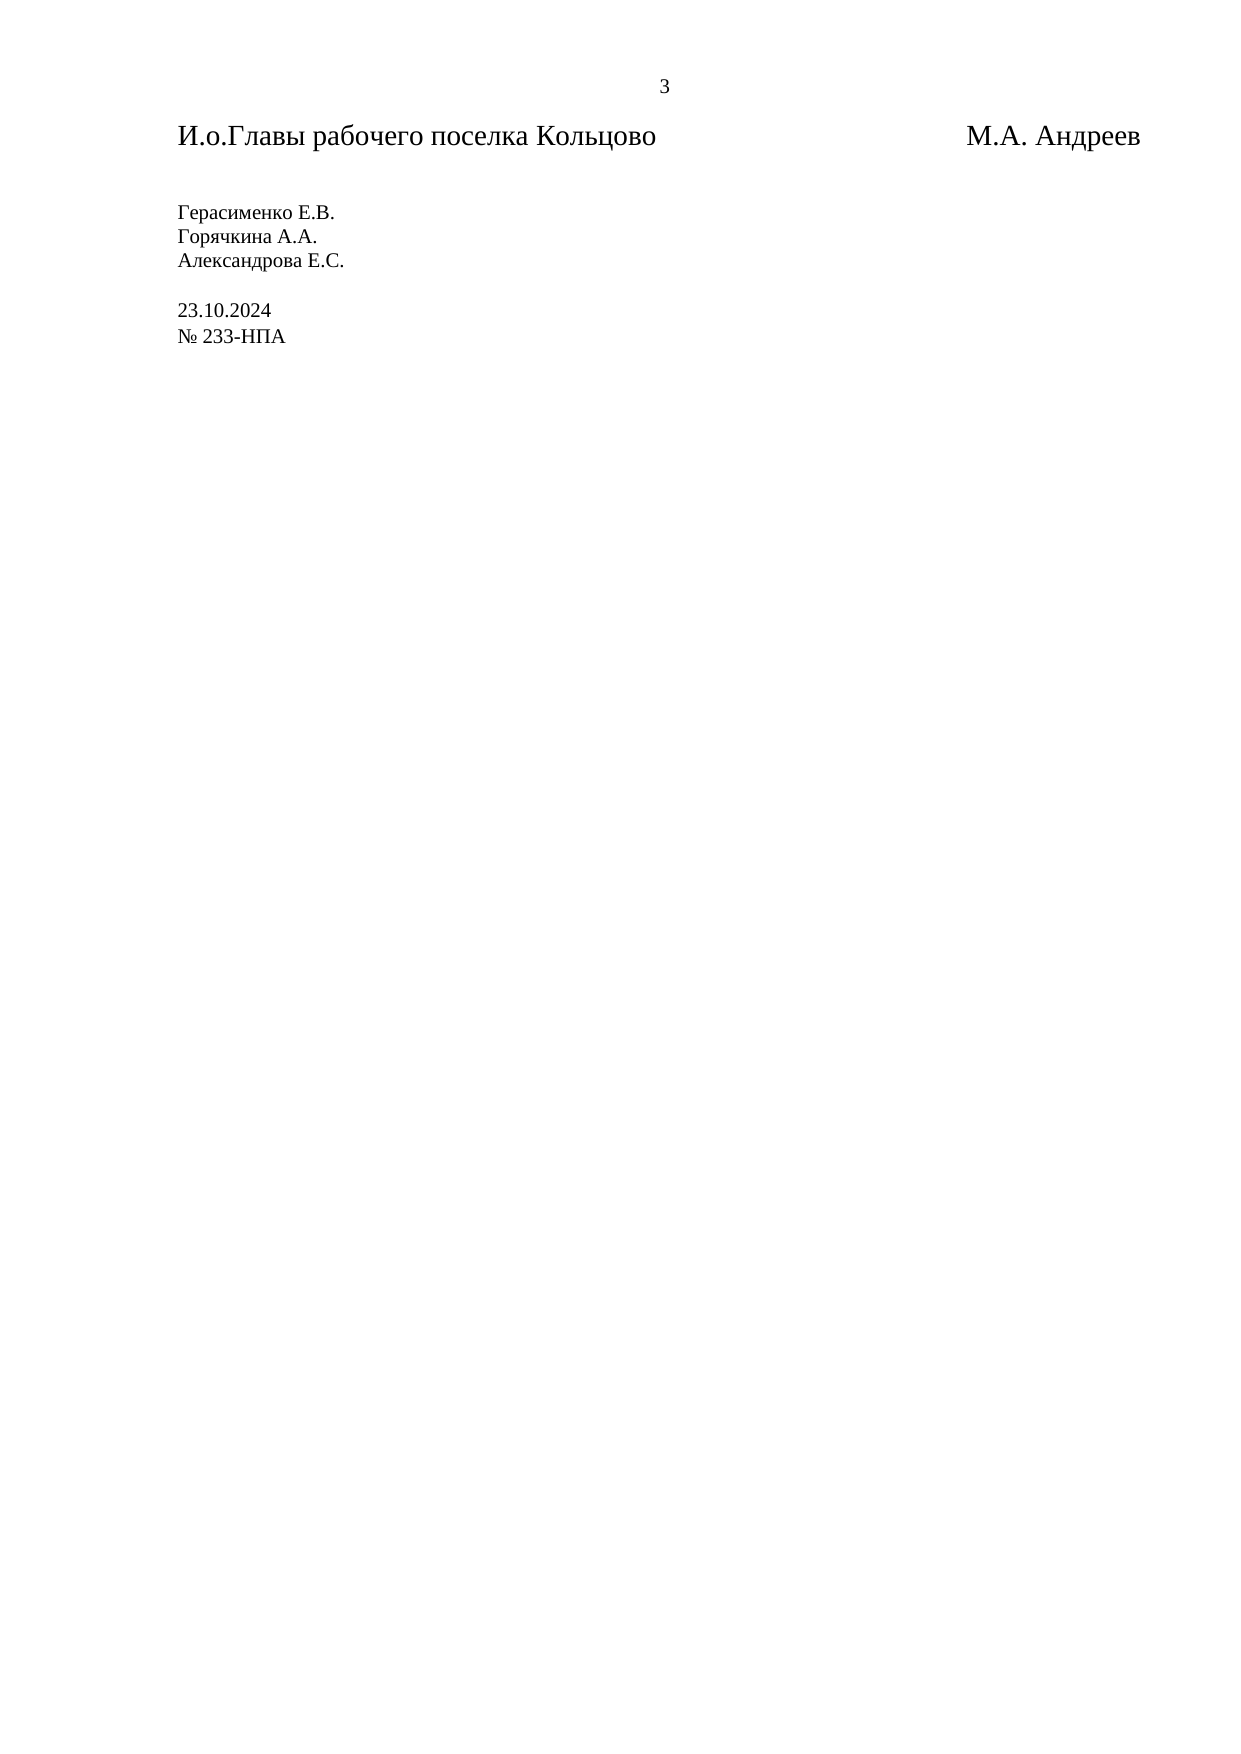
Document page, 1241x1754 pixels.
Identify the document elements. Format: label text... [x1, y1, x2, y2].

text И.о.Главы рабочего поселка Кольцово М.А. Андреев [177, 118, 1181, 152]
text Горячкина А.А. [177, 224, 1152, 248]
text Герасименко Е.В. [177, 200, 1152, 224]
text № 233-НПА [177, 324, 1152, 348]
text 23.10.2024 [177, 298, 1152, 322]
text Александрова Е.С. [177, 248, 1152, 272]
